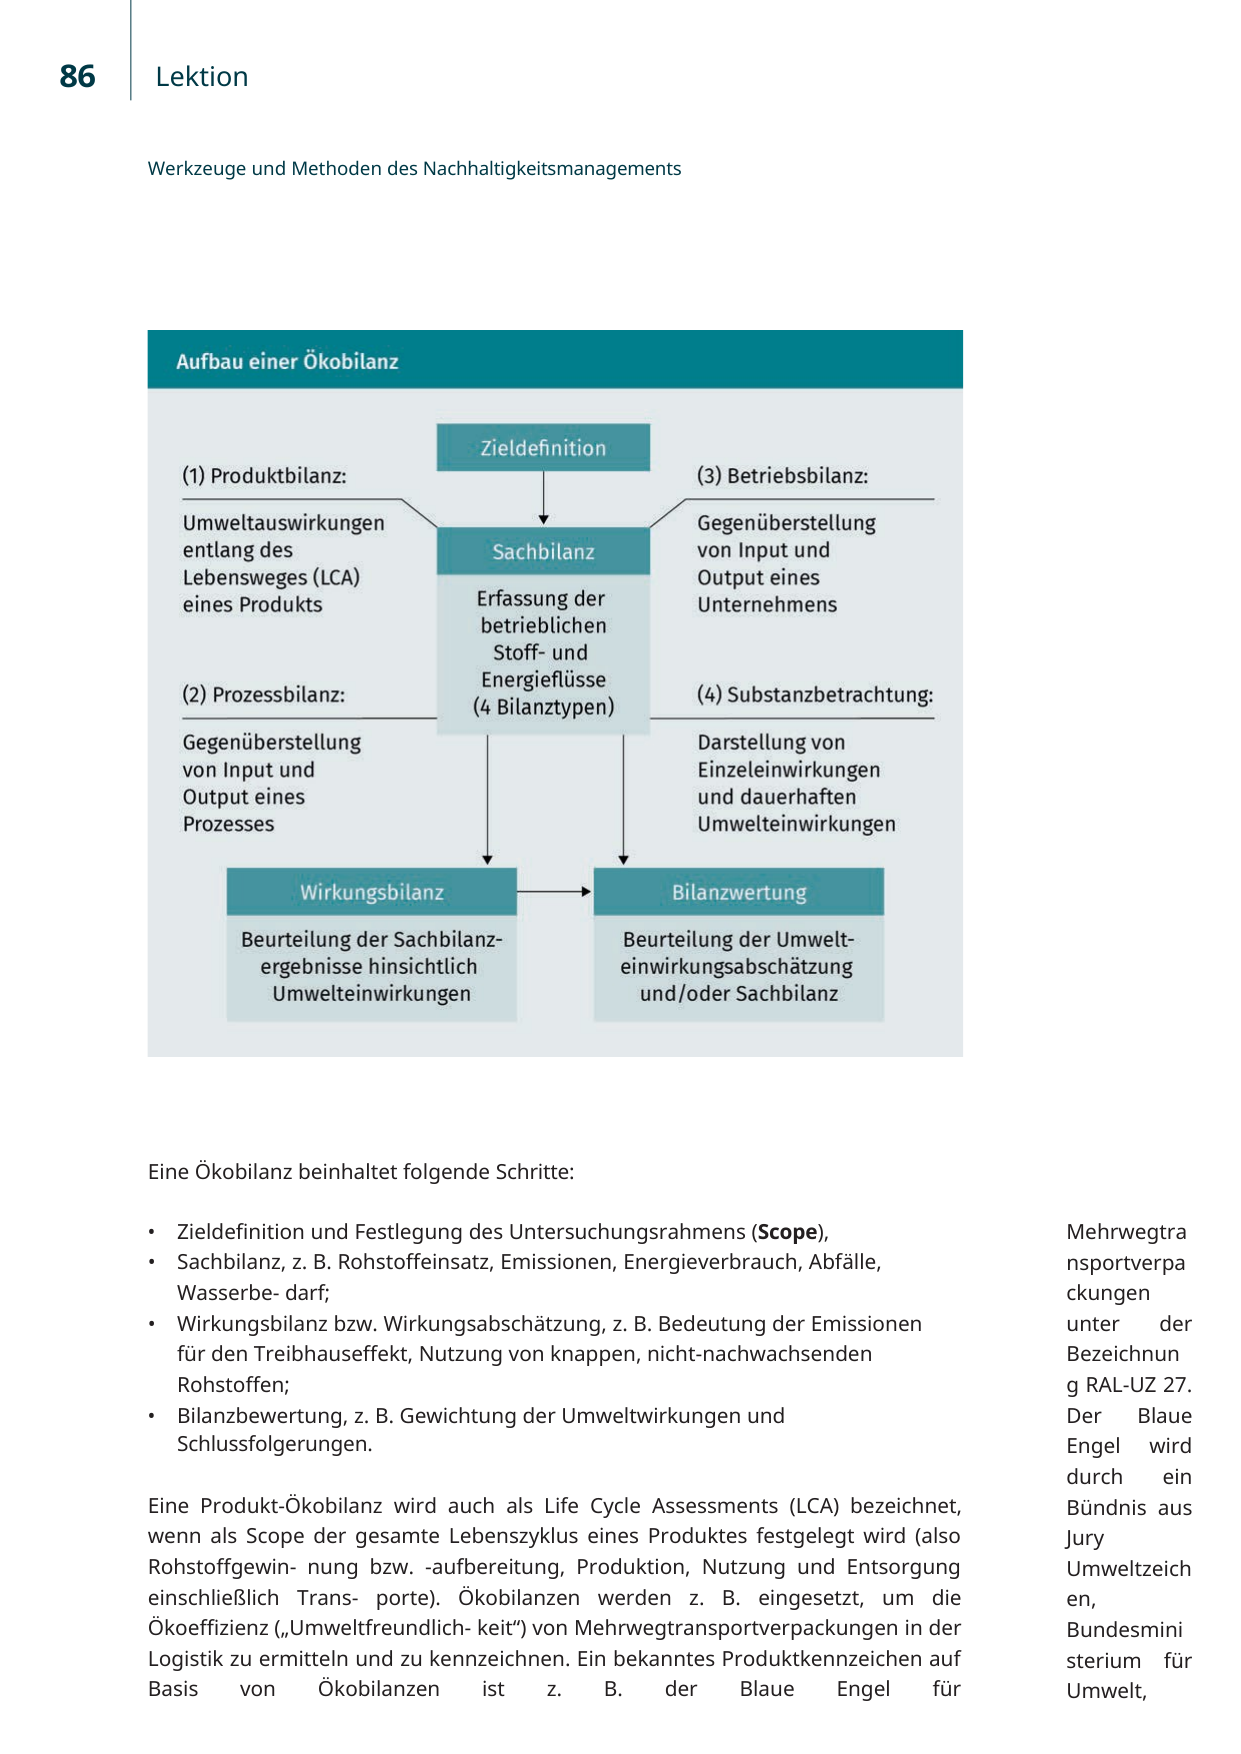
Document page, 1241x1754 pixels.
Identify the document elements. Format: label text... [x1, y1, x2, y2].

picture [147, 330, 964, 1057]
list Wirkungsbilanz bzw. Wirkungsabschätzung, z. B. Bedeutung der Emissionen für den Treibhauseffekt, Nutzung von knappen, nicht-nachwachsenden Rohstoffen; [148, 1309, 943, 1398]
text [148, 1491, 962, 1703]
text Werkzeuge und Methoden des Nachhaltigkeitsmanagements [148, 155, 1192, 180]
list Bilanzbewertung, z. B. Gewichtung der Umweltwirkungen und Schlussfolgerungen. [147, 1401, 962, 1458]
list Zieldefinition und Festlegung des Untersuchungsrahmens (Scope), [147, 1217, 962, 1245]
list Sachbilanz, z. B. Rohstoffeinsatz, Emissionen, Energieverbrauch, Abfälle, Wasserbe- darf; [148, 1247, 940, 1307]
text Eine Ökobilanz beinhaltet folgende Schritte: [148, 1157, 1192, 1185]
